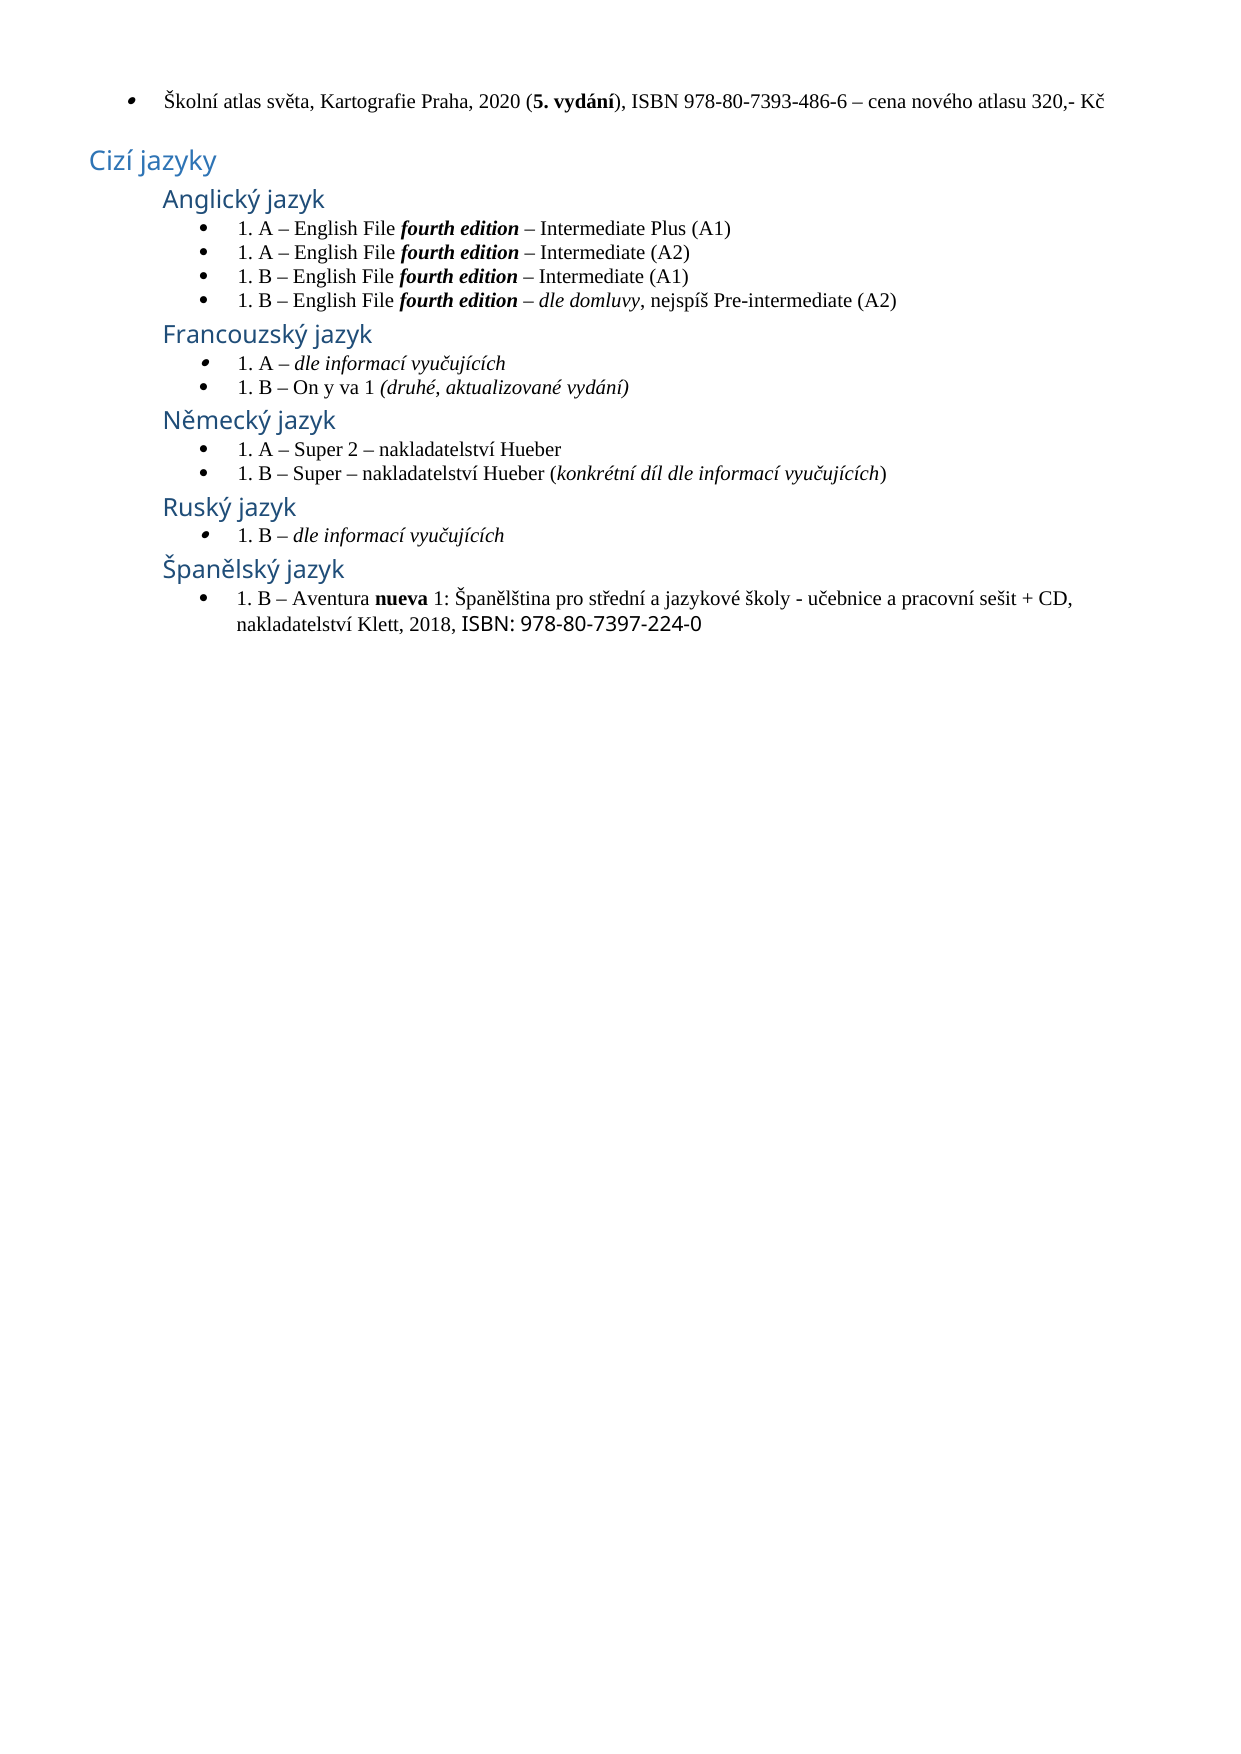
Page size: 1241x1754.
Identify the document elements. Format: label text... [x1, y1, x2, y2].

list 1. B – dle informací vyučujících [200, 523, 1152, 547]
list Školní atlas světa, Kartografie Praha, 2020 (5. vydání), ISBN 978-80-7393-486-6 – cena nového atlasu 320,- Kč [126, 89, 1152, 113]
subtitle Španělský jazyk [89, 551, 1152, 586]
list 1. A – English File fourth edition – Intermediate Plus (A1) [200, 216, 1152, 240]
list 1. B – English File fourth edition – dle domluvy, nejspíš Pre-intermediate (A2) [200, 288, 1152, 312]
subtitle Francouzský jazyk [89, 316, 1152, 351]
list 1. B – English File fourth edition – Intermediate (A1) [200, 264, 1152, 288]
list 1. B – Super – nakladatelství Hueber (konkrétní díl dle informací vyučujících) [200, 461, 1152, 485]
list 1. A – English File fourth edition – Intermediate (A2) [200, 240, 1152, 264]
list 1. B – Aventura nueva 1: Španělština pro střední a jazykové školy - učebnice a pracovní sešit + CD, nakladatelství Klett, 2018, ISBN: 978-80-7397-224-0 [200, 586, 1152, 638]
subtitle Anglický jazyk [89, 182, 1152, 216]
subtitle Ruský jazyk [89, 489, 1152, 523]
list 1. A – dle informací vyučujících [200, 351, 1152, 374]
subtitle Cizí jazyky [89, 141, 1152, 178]
subtitle Německý jazyk [89, 403, 1152, 437]
list 1. A – Super 2 – nakladatelství Hueber [200, 437, 1152, 461]
list 1. B – On y va 1 (druhé, aktualizované vydání) [200, 374, 1152, 399]
